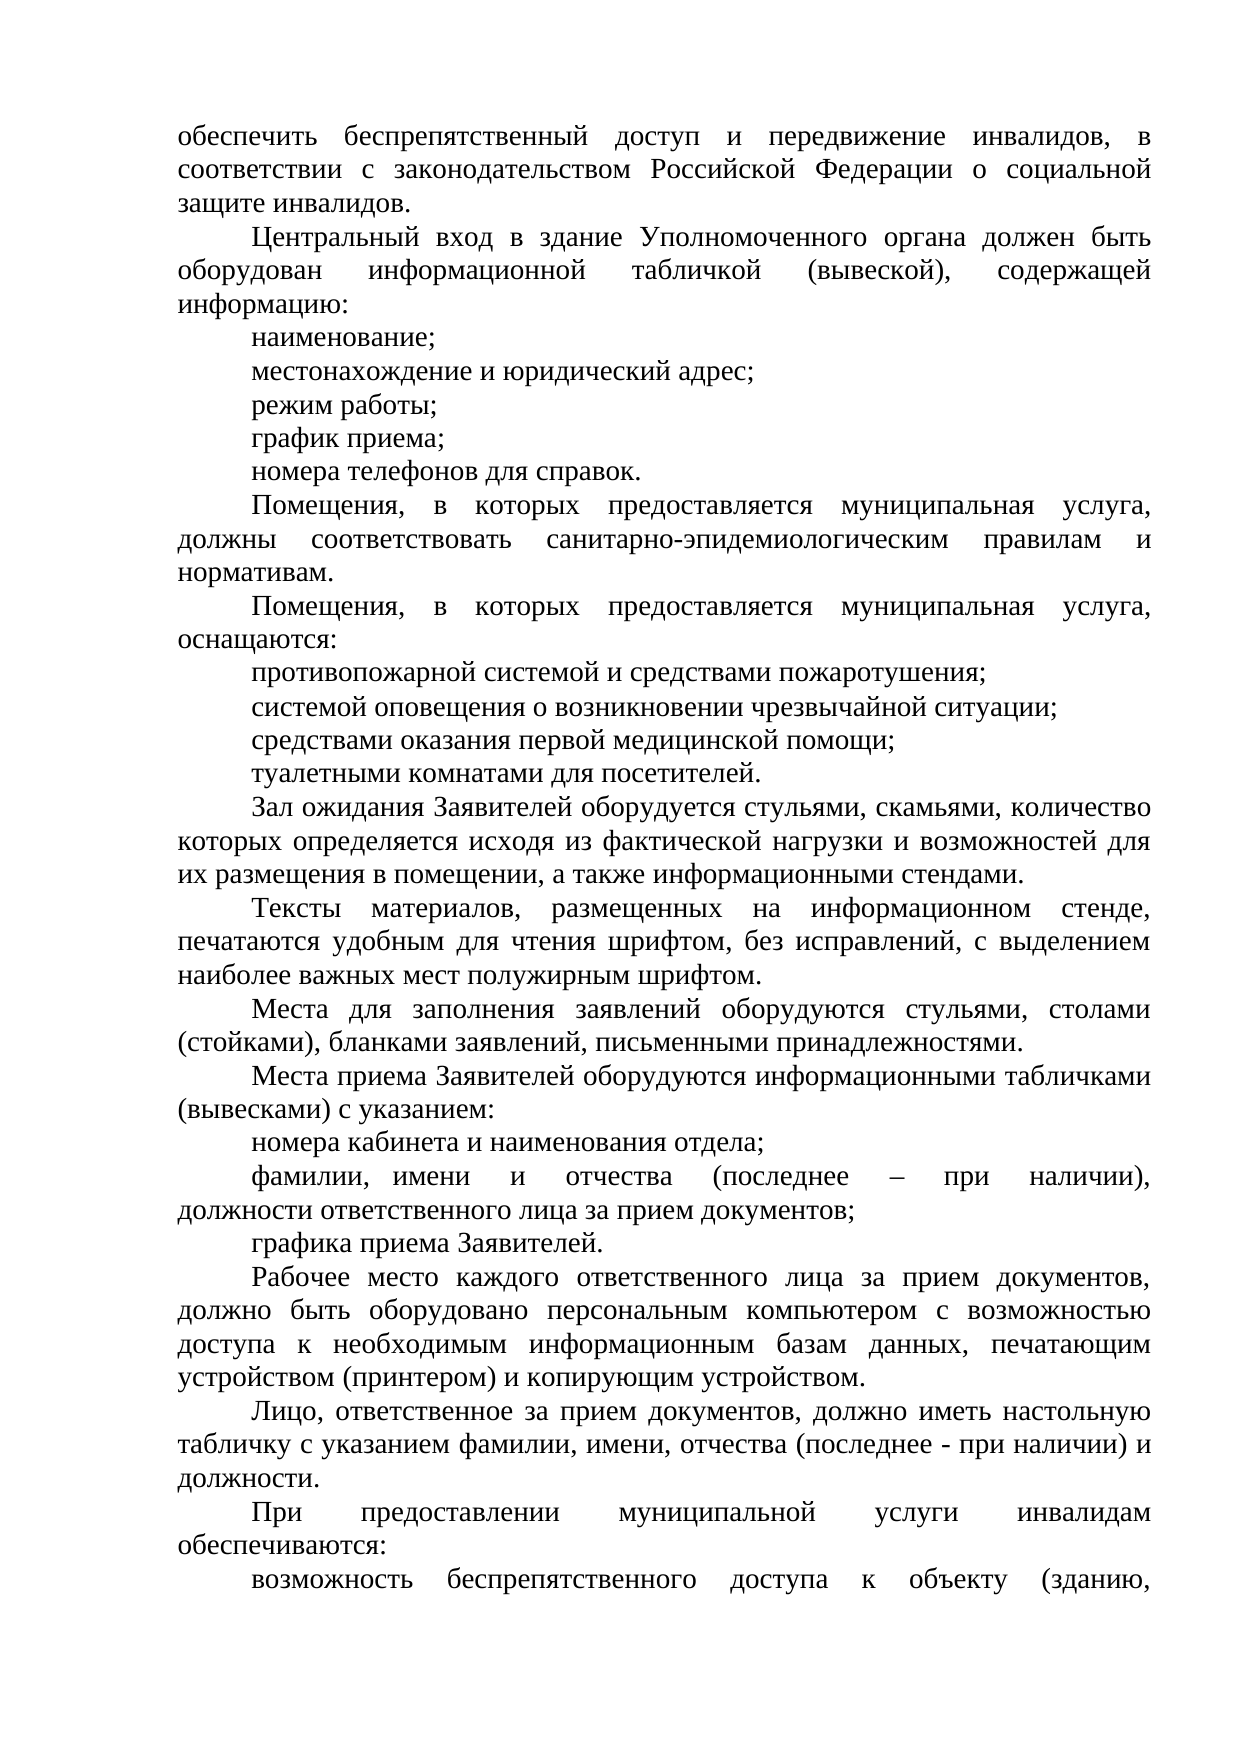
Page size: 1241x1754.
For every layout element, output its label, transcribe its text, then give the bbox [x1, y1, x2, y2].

text Рабочее место каждого ответственного лица за прием документов, должно быть оборудовано персональным компьютером с возможностью доступа к необходимым информационным базам данных, печатающим устройством (принтером) и копирующим устройством. [177, 1259, 1151, 1393]
text Места приема Заявителей оборудуются информационными табличками (вывесками) с указанием: [177, 1058, 1151, 1125]
text номера телефонов для справок. [177, 454, 1151, 487]
text наименование; [177, 319, 1151, 353]
text средствами оказания первой медицинской помощи; [177, 722, 1151, 756]
text туалетными комнатами для посетителей. [177, 756, 1151, 789]
text номера кабинета и наименования отдела; [177, 1125, 1151, 1158]
text Места для заполнения заявлений оборудуются стульями, столами (стойками), бланками заявлений, письменными принадлежностями. [177, 991, 1151, 1058]
text Помещения, в которых предоставляется муниципальная услуга, должны соответствовать санитарно-эпидемиологическим правилам и нормативам. [177, 487, 1151, 588]
text системой оповещения о возникновении чрезвычайной ситуации; [177, 689, 1151, 722]
text Центральный вход в здание Уполномоченного органа должен быть оборудован информационной табличкой (вывеской), содержащей информацию: [177, 219, 1151, 319]
text графика приема Заявителей. [177, 1225, 1151, 1259]
text противопожарной системой и средствами пожаротушения; [177, 655, 1151, 689]
text Зал ожидания Заявителей оборудуется стульями, скамьями, количество которых определяется исходя из фактической нагрузки и возможностей для их размещения в помещении, а также информационными стендами. [177, 789, 1151, 890]
text местонахождение и юридический адрес; [177, 353, 1151, 387]
text Лицо, ответственное за прием документов, должно иметь настольную табличку с указанием фамилии, имени, отчества (последнее - при наличии) и должности. [177, 1393, 1151, 1494]
text При предоставлении муниципальной услуги инвалидам обеспечиваются: [177, 1494, 1151, 1561]
text режим работы; [177, 387, 1151, 420]
text Помещения, в которых предоставляется муниципальная услуга, оснащаются: [177, 588, 1151, 655]
text фамилии, имени и отчества (последнее – при наличии), должности ответственного лица за прием документов; [177, 1158, 1151, 1225]
text Тексты материалов, размещенных на информационном стенде, печатаются удобным для чтения шрифтом, без исправлений, с выделением наиболее важных мест полужирным шрифтом. [177, 890, 1151, 991]
text график приема; [177, 420, 1151, 454]
text возможность беспрепятственного доступа к объекту (зданию, помещению), в котором предоставляется муниципальная услуга; [177, 1561, 1151, 1594]
